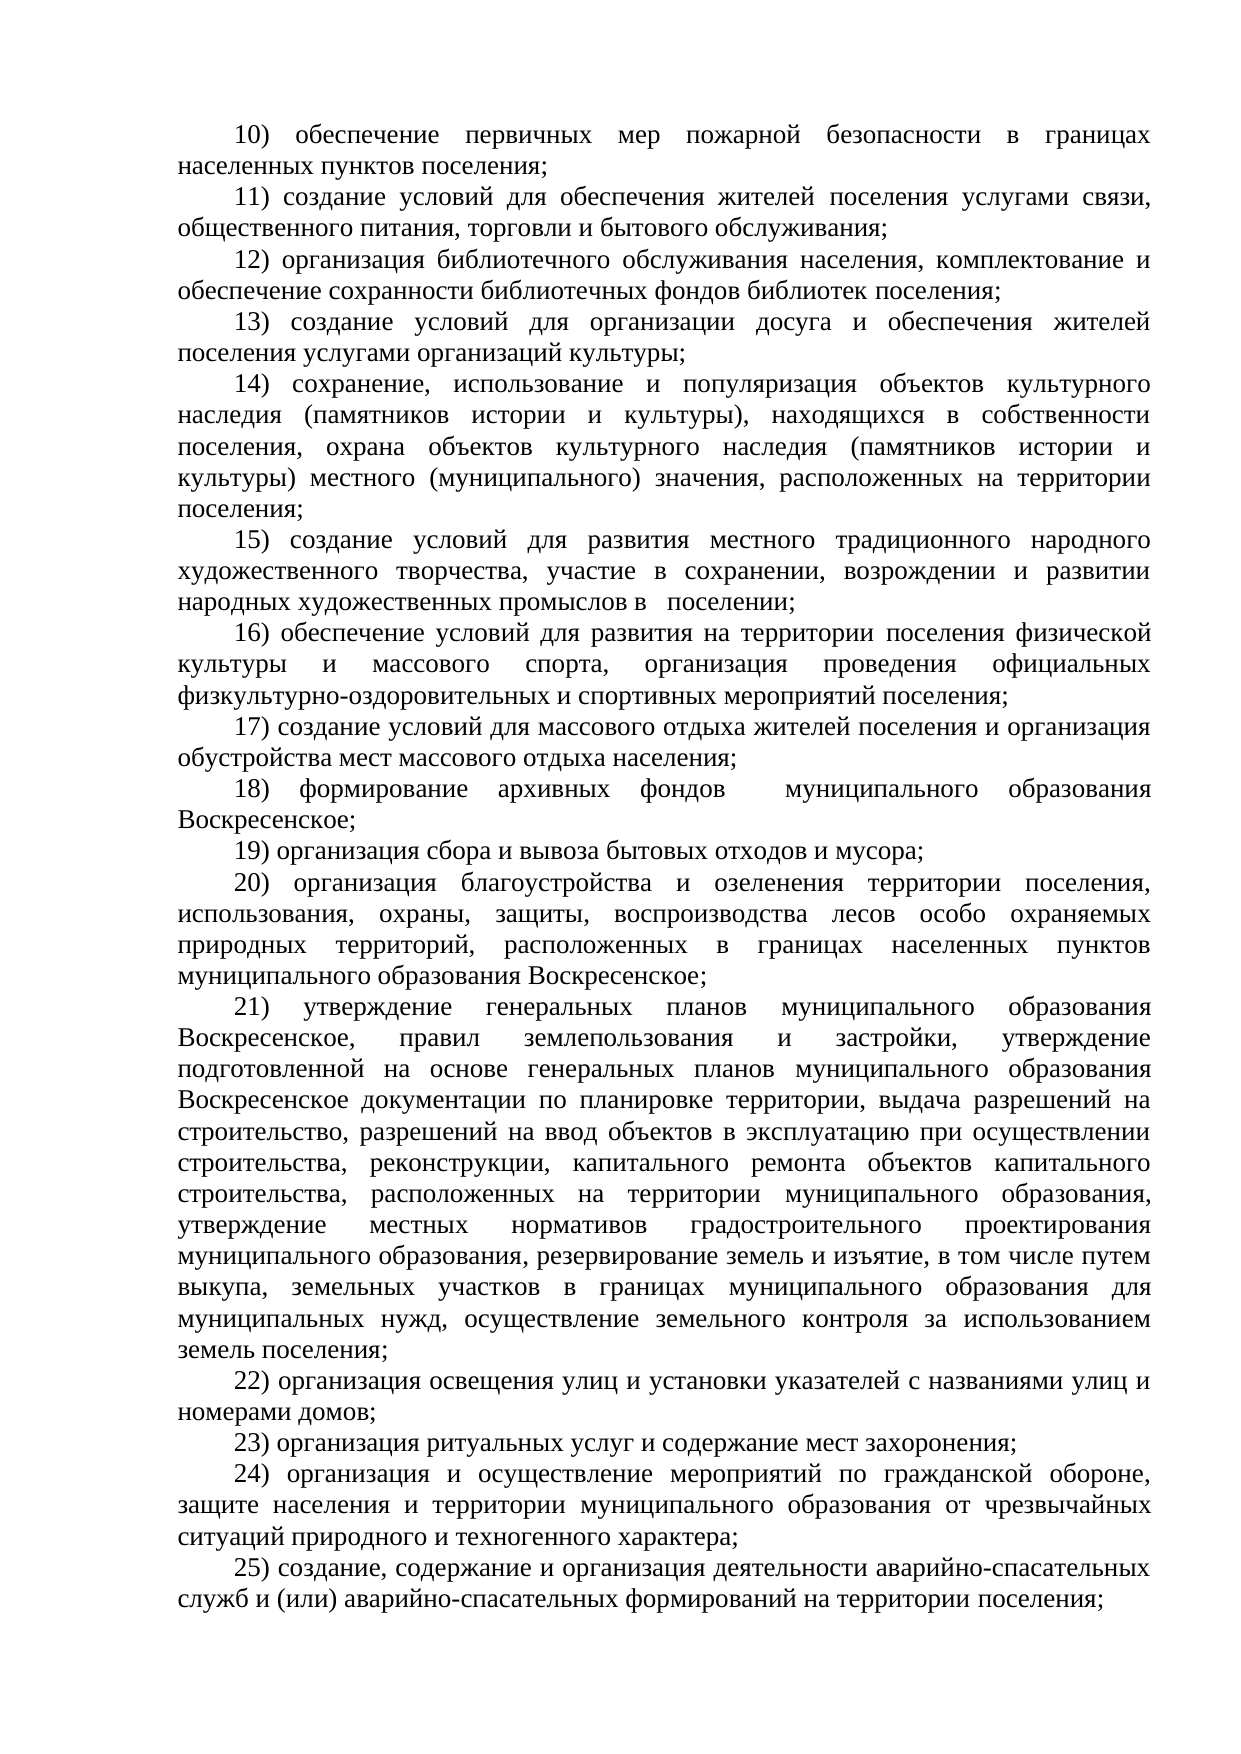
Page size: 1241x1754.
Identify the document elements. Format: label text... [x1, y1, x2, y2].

text 23) организация ритуальных услуг и содержание мест захоронения; [177, 1426, 1152, 1457]
text 10) обеспечение первичных мер пожарной безопасности в границах населенных пунктов поселения; [177, 118, 1152, 180]
text 15) создание условий для развития местного традиционного народного художественного творчества, участие в сохранении, возрождении и развитии народных художественных промыслов в поселении; [177, 523, 1152, 616]
text 20) организация благоустройства и озеленения территории поселения, использования, охраны, защиты, воспроизводства лесов особо охраняемых природных территорий, расположенных в границах населенных пунктов муниципального образования Воскресенское; [177, 866, 1152, 990]
text 11) создание условий для обеспечения жителей поселения услугами связи, общественного питания, торговли и бытового обслуживания; [177, 180, 1152, 243]
text 22) организация освещения улиц и установки указателей с названиями улиц и номерами домов; [177, 1364, 1152, 1426]
text 19) организация сбора и вывоза бытовых отходов и мусора; [177, 834, 1152, 866]
text 21) утверждение генеральных планов муниципального образования Воскресенское, правил землепользования и застройки, утверждение подготовленной на основе генеральных планов муниципального образования Воскресенское документации по планировке территории, выдача разрешений на строительство, разрешений на ввод объектов в эксплуатацию при осуществлении строительства, реконструкции, капитального ремонта объектов капитального строительства, расположенных на территории муниципального образования, утверждение местных нормативов градостроительного проектирования муниципального образования, резервирование земель и изъятие, в том числе путем выкупа, земельных участков в границах муниципального образования для муниципальных нужд, осуществление земельного контроля за использованием земель поселения; [177, 990, 1152, 1364]
text 13) создание условий для организации досуга и обеспечения жителей поселения услугами организаций культуры; [177, 305, 1152, 367]
text 17) создание условий для массового отдыха жителей поселения и организация обустройства мест массового отдыха населения; [177, 710, 1152, 772]
text 14) сохранение, использование и популяризация объектов культурного наследия (памятников истории и культуры), находящихся в собственности поселения, охрана объектов культурного наследия (памятников истории и культуры) местного (муниципального) значения, расположенных на территории поселения; [177, 367, 1152, 523]
text 16) обеспечение условий для развития на территории поселения физической культуры и массового спорта, организация проведения официальных физкультурно-оздоровительных и спортивных мероприятий поселения; [177, 616, 1152, 710]
text 12) организация библиотечного обслуживания населения, комплектование и обеспечение сохранности библиотечных фондов библиотек поселения; [177, 243, 1152, 305]
text 25) создание, содержание и организация деятельности аварийно-спасательных служб и (или) аварийно-спасательных формирований на территории поселения; [177, 1551, 1152, 1613]
text 18) формирование архивных фондов муниципального образования Воскресенское; [177, 772, 1152, 834]
text 24) организация и осуществление мероприятий по гражданской обороне, защите населения и территории муниципального образования от чрезвычайных ситуаций природного и техногенного характера; [177, 1457, 1152, 1551]
